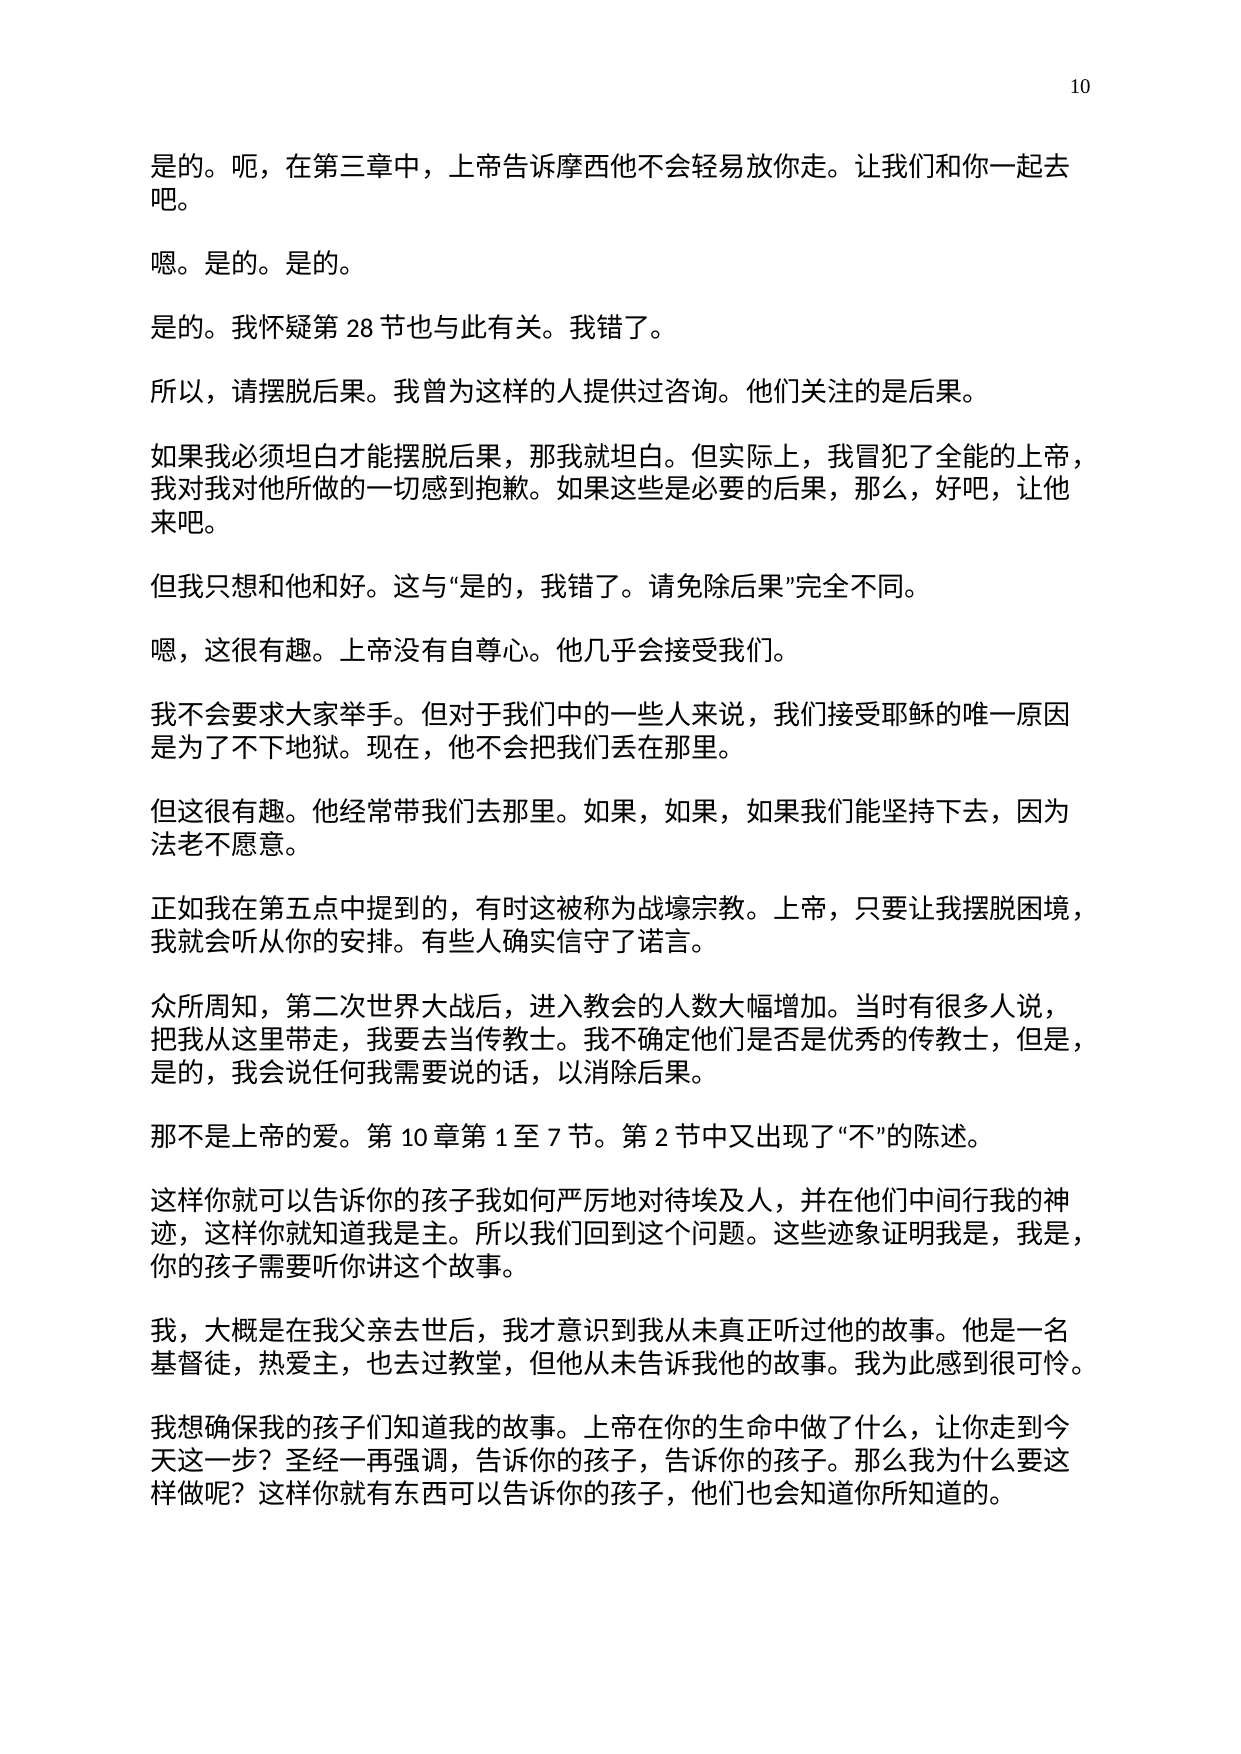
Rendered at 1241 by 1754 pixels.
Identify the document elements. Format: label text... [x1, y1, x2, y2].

text 嗯，这很有趣。上帝没有自尊心。他几乎会接受我们。 [150, 634, 1090, 667]
text 是的。呃，在第三章中，上帝告诉摩西他不会轻易放你走。让我们和你一起去吧。 [150, 150, 1090, 216]
text 但我只想和他和好。这与“是的，我错了。请免除后果”完全不同。 [150, 570, 1090, 603]
text 众所周知，第二次世界大战后，进入教会的人数大幅增加。当时有很多人说，把我从这里带走，我要去当传教士。我不确定他们是否是优秀的传教士，但是，是的，我会说任何我需要说的话，以消除后果。 [150, 990, 1090, 1089]
text 这样你就可以告诉你的孩子我如何严厉地对待埃及人，并在他们中间行我的神迹，这样你就知道我是主。所以我们回到这个问题。这些迹象证明我是，我是，你的孩子需要听你讲这个故事。 [150, 1184, 1090, 1283]
text 是的。我怀疑第 28 节也与此有关。我错了。 [150, 311, 1090, 344]
text 我，大概是在我父亲去世后，我才意识到我从未真正听过他的故事。他是一名基督徒，热爱主，也去过教堂，但他从未告诉我他的故事。我为此感到很可怜。 [150, 1314, 1090, 1380]
text 嗯。是的。是的。 [150, 247, 1090, 280]
text 但这很有趣。他经常带我们去那里。如果，如果，如果我们能坚持下去，因为法老不愿意。 [150, 795, 1090, 861]
text 我不会要求大家举手。但对于我们中的一些人来说，我们接受耶稣的唯一原因是为了不下地狱。现在，他不会把我们丢在那里。 [150, 698, 1090, 764]
text 我想确保我的孩子们知道我的故事。上帝在你的生命中做了什么，让你走到今天这一步？圣经一再强调，告诉你的孩子，告诉你的孩子。那么我为什么要这样做呢？这样你就有东西可以告诉你的孩子，他们也会知道你所知道的。 [150, 1412, 1090, 1511]
text 所以，请摆脱后果。我曾为这样的人提供过咨询。他们关注的是后果。 [150, 376, 1090, 408]
text 如果我必须坦白才能摆脱后果，那我就坦白。但实际上，我冒犯了全能的上帝，我对我对他所做的一切感到抱歉。如果这些是必要的后果，那么，好吧，让他来吧。 [150, 440, 1090, 539]
text 那不是上帝的爱。第 10 章第 1 至 7 节。第 2 节中又出现了“不”的陈述。 [150, 1120, 1090, 1153]
text 正如我在第五点中提到的，有时这被称为战壕宗教。上帝，只要让我摆脱困境，我就会听从你的安排。有些人确实信守了诺言。 [150, 893, 1090, 959]
